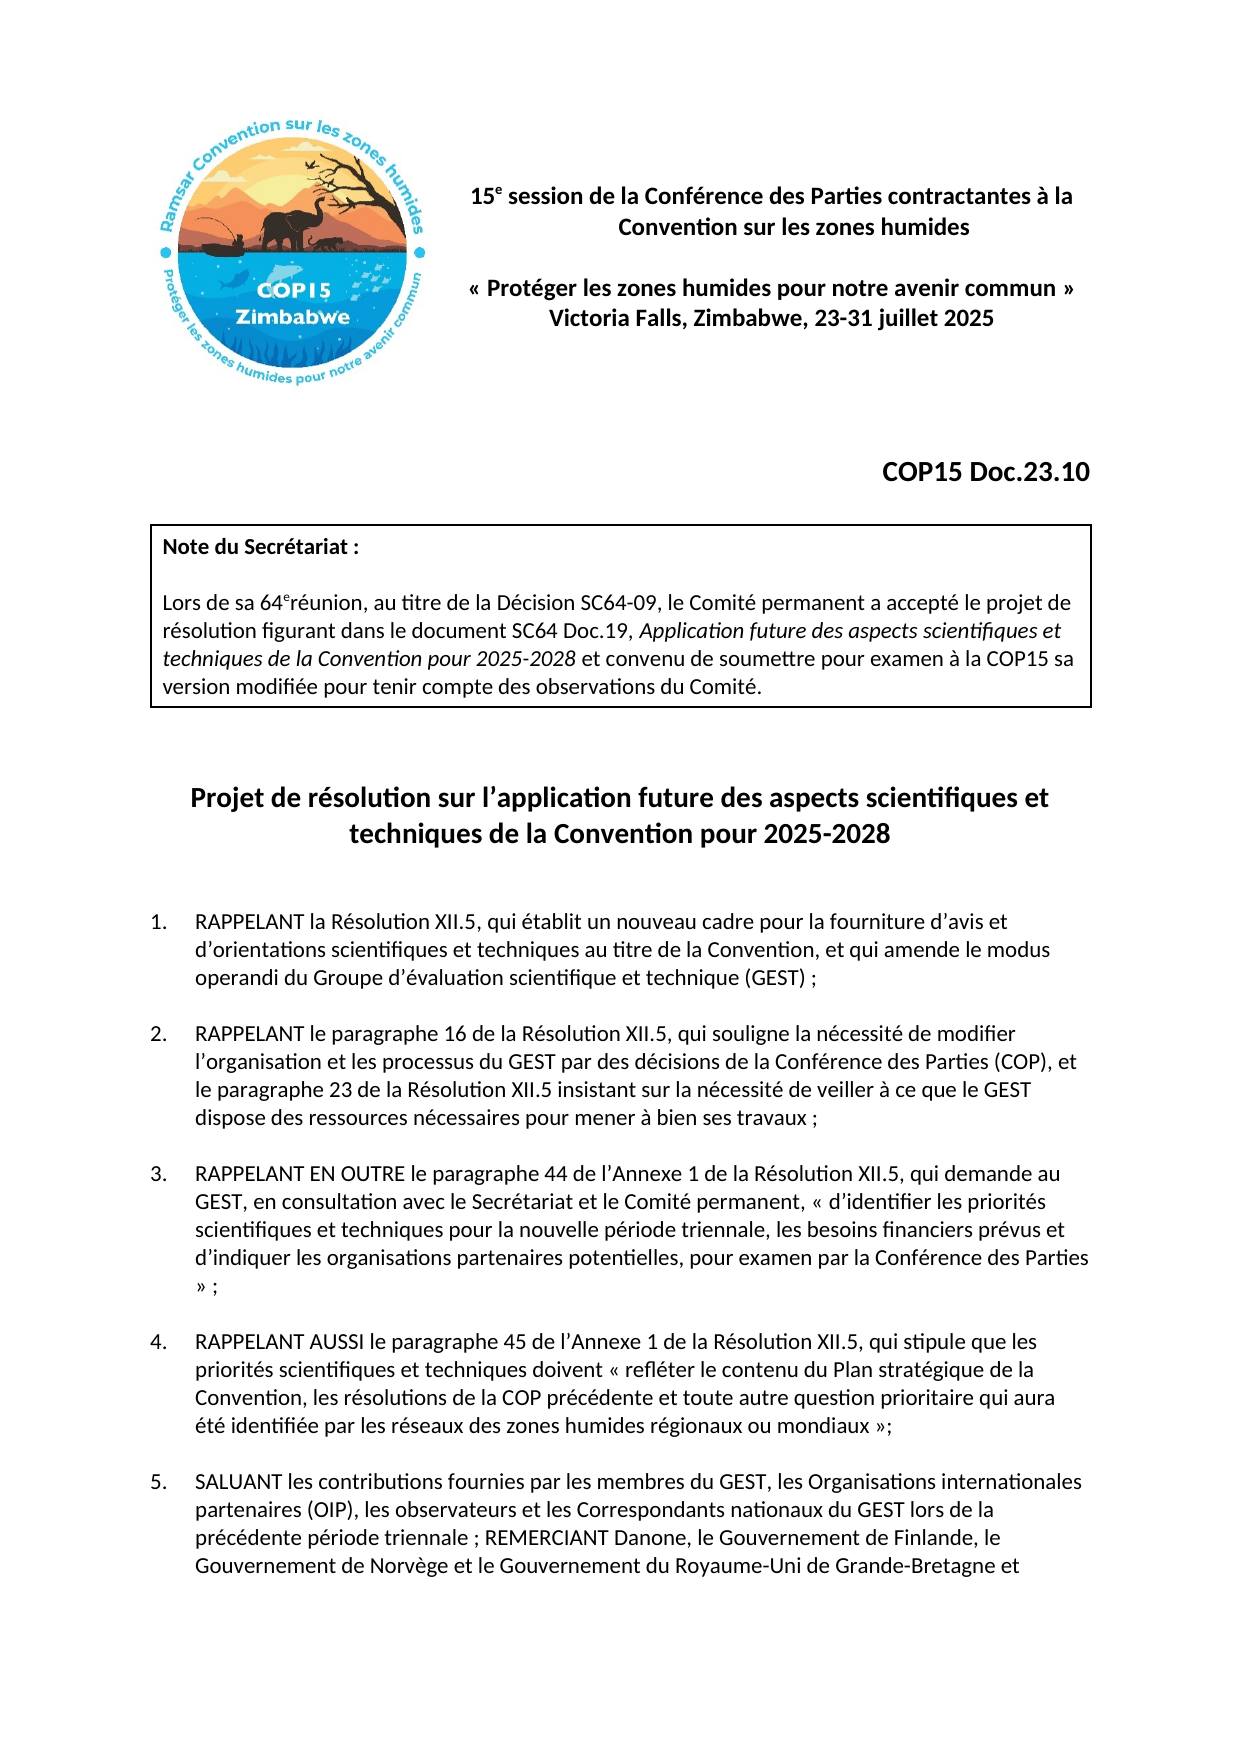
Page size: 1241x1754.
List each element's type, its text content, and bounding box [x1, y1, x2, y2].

text Victoria Falls, Zimbabwe, 23-31 juillet 2025 [435, 303, 1090, 333]
text « Protéger les zones humides pour notre avenir commun » [435, 272, 1090, 303]
text 4. RAPPELANT AUSSI le paragraphe 45 de l’Annexe 1 de la Résolution XII.5, qui stipule que les priorités scientifiques et techniques doivent « refléter le contenu du Plan stratégique de la Convention, les résolutions de la COP précédente et toute autre question prioritaire qui aura été identifiée par les réseaux des zones humides régionaux ou mondiaux »; [150, 1327, 1090, 1439]
text Projet de résolution sur l’application future des aspects scientifiques et techniques de la Convention pour 2025-2028 [150, 779, 1090, 851]
table_header Note du Secrétariat : Lors de sa 64eréunion, au titre de la Décision SC64-09, le Comité permanent a accepté le projet de résolution figurant dans le document SC64 Doc.19, Application future des aspects scientifiques et techniques de la Convention pour 2025-2028 et convenu de soumettre pour examen à la COP15 sa version modifiée pour tenir compte des observations du Comité. [152, 526, 1090, 706]
text 3. RAPPELANT EN OUTRE le paragraphe 44 de l’Annexe 1 de la Résolution XII.5, qui demande au GEST, en consultation avec le Secrétariat et le Comité permanent, « d’identifier les priorités scientifiques et techniques pour la nouvelle période triennale, les besoins financiers prévus et d’indiquer les organisations partenaires potentielles, pour examen par la Conférence des Parties » ; [150, 1159, 1090, 1299]
text COP15 Doc.23.10 [150, 453, 1090, 488]
text 2. RAPPELANT le paragraphe 16 de la Résolution XII.5, qui souligne la nécessité de modifier l’organisation et les processus du GEST par des décisions de la Conférence des Parties (COP), et le paragraphe 23 de la Résolution XII.5 insistant sur la nécessité de veiller à ce que le GEST dispose des ressources nécessaires pour mener à bien ses travaux ; [150, 1019, 1090, 1131]
text 15e session de la Conférence des Parties contractantes à la Convention sur les zones humides [435, 181, 1090, 242]
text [150, 1467, 1090, 1579]
picture [150, 111, 435, 392]
text 1. RAPPELANT la Résolution XII.5, qui établit un nouveau cadre pour la fourniture d’avis et d’orientations scientifiques et techniques au titre de la Convention, et qui amende le modus operandi du Groupe d’évaluation scientifique et technique (GEST) ; [150, 907, 1090, 991]
